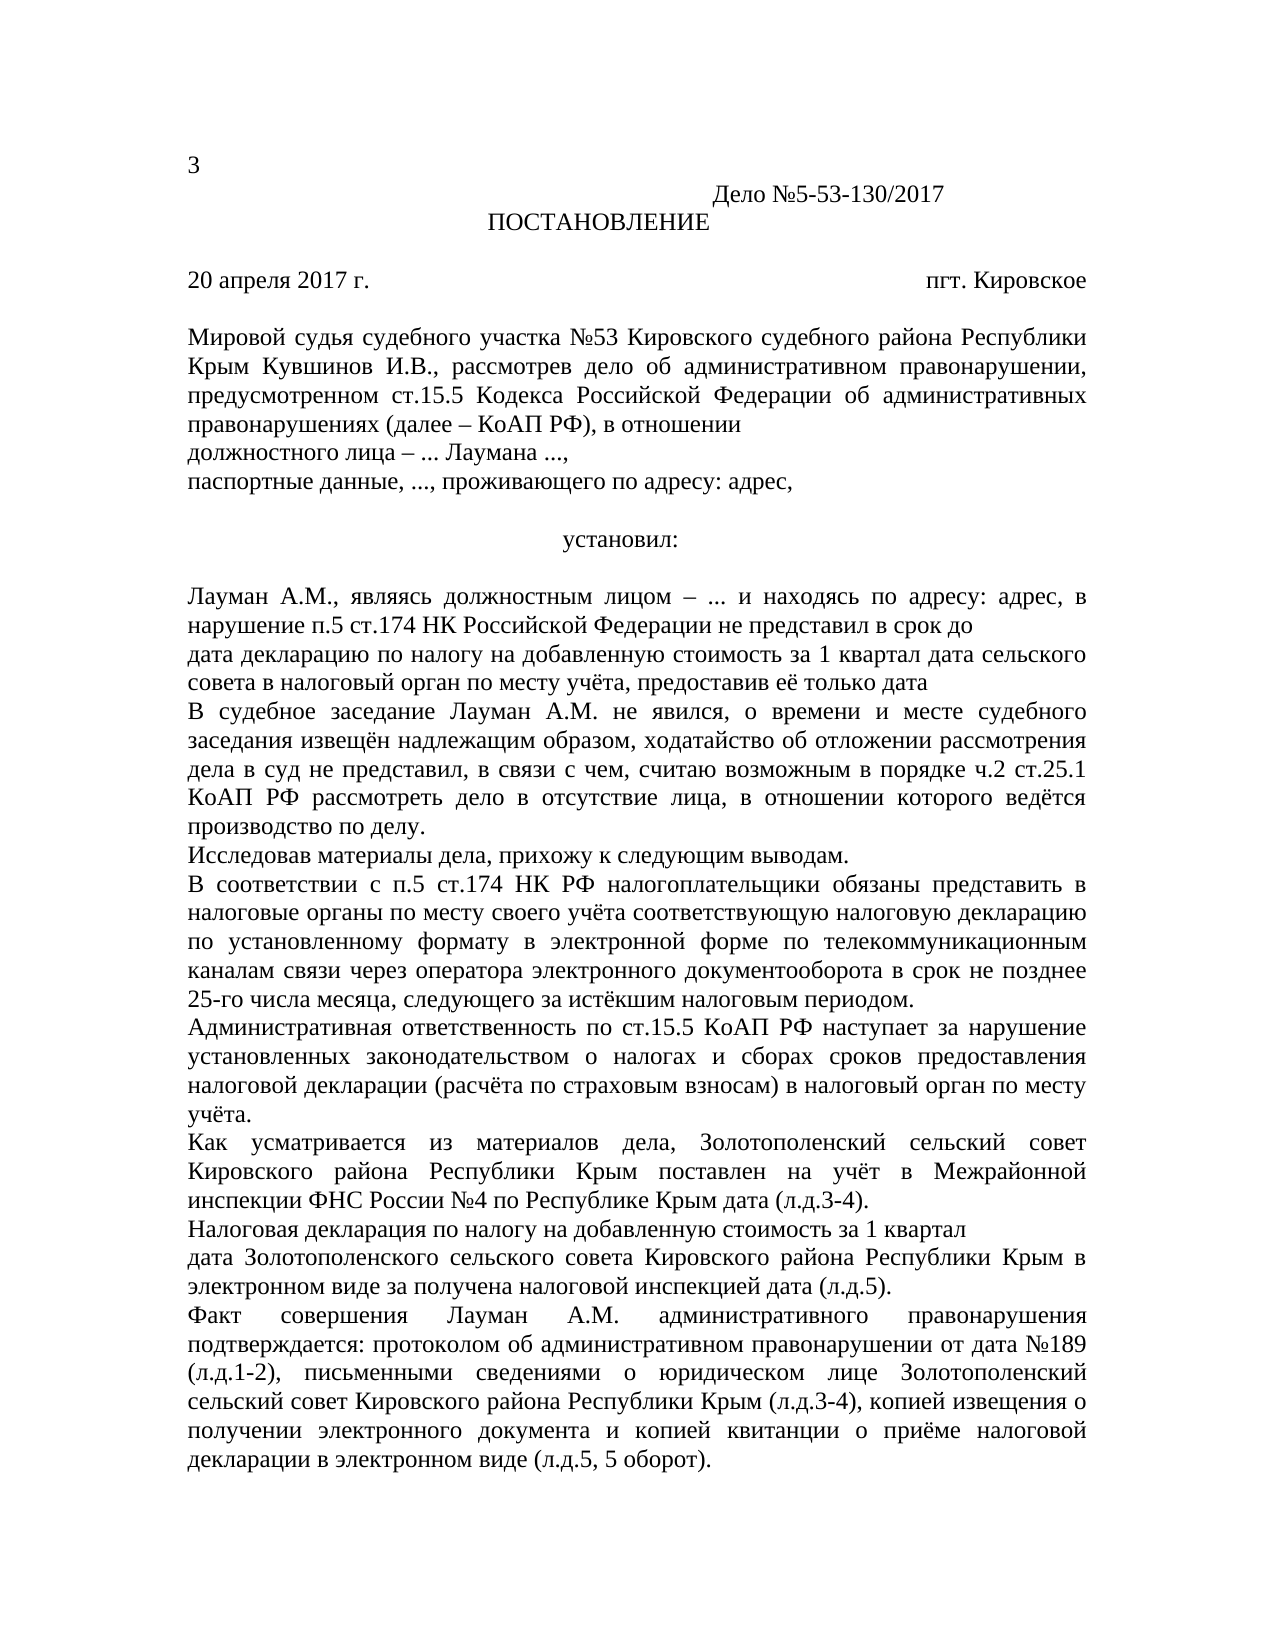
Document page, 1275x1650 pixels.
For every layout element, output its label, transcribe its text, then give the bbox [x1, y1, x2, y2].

text В судебное заседание Лауман А.М. не явился, о времени и месте судебного заседания извещён надлежащим образом, ходатайство об отложении рассмотрения дела в суд не представил, в связи с чем, считаю возможным в порядке ч.2 ст.25.1 КоАП РФ рассмотреть дело в отсутствие лица, в отношении которого ведётся производство по делу. [187, 696, 1087, 840]
text Налоговая декларация по налогу на добавленную стоимость за 1 квартал [187, 1214, 1087, 1242]
text Факт совершения Лауман А.М. административного правонарушения подтверждается: протоколом об административном правонарушении от дата №189 (л.д.1-2), письменными сведениями о юридическом лице Золотополенский сельский совет Кировского района Республики Крым (л.д.3-4), копией извещения о получении электронного документа и копией квитанции о приёме налоговой декларации в электронном виде (л.д.5, 5 оборот). [187, 1300, 1087, 1472]
text В соответствии с п.5 ст.174 НК РФ налогоплательщики обязаны представить в налоговые органы по месту своего учёта соответствующую налоговую декларацию по установленному формату в электронной форме по телекоммуникационным каналам связи через оператора электронного документооборота в срок не позднее 25-го числа месяца, следующего за истёкшим налоговым периодом. [187, 869, 1087, 1012]
text паспортные данные, ..., проживающего по адресу: адрес, [187, 466, 1087, 495]
text 20 апреля 2017 г. пгт. Кировское [187, 265, 1087, 294]
text Административная ответственность по ст.15.5 КоАП РФ наступает за нарушение установленных законодательством о налогах и сборах сроков предоставления налоговой декларации (расчёта по страховым взносам) в налоговый орган по месту учёта. [187, 1012, 1087, 1127]
text должностного лица – ... Лаумана ..., [187, 437, 1087, 466]
text установил: [487, 524, 1087, 552]
text Мировой судья судебного участка №53 Кировского судебного района Республики Крым Кувшинов И.В., рассмотрев дело об административном правонарушении, предусмотренном ст.15.5 Кодекса Российской Федерации об административных правонарушениях (далее – КоАП РФ), в отношении [187, 322, 1087, 437]
text дата декларацию по налогу на добавленную стоимость за 1 квартал дата сельского совета в налоговый орган по месту учёта, предоставив её только дата [187, 639, 1087, 696]
text ПОСТАНОВЛЕНИЕ [412, 207, 1087, 236]
text Дело №5-53-130/2017 [637, 179, 1087, 207]
text Исследовав материалы дела, прихожу к следующим выводам. [187, 840, 1087, 869]
text Как усматривается из материалов дела, Золотополенский сельский совет Кировского района Республики Крым поставлен на учёт в Межрайонной инспекции ФНС России №4 по Республике Крым дата (л.д.3-4). [187, 1127, 1087, 1214]
text 3 [187, 150, 1087, 179]
text Лауман А.М., являясь должностным лицом – ... и находясь по адресу: адрес, в нарушение п.5 ст.174 НК Российской Федерации не представил в срок до [187, 581, 1087, 639]
text дата Золотополенского сельского совета Кировского района Республики Крым в электронном виде за получена налоговой инспекцией дата (л.д.5). [187, 1242, 1087, 1300]
